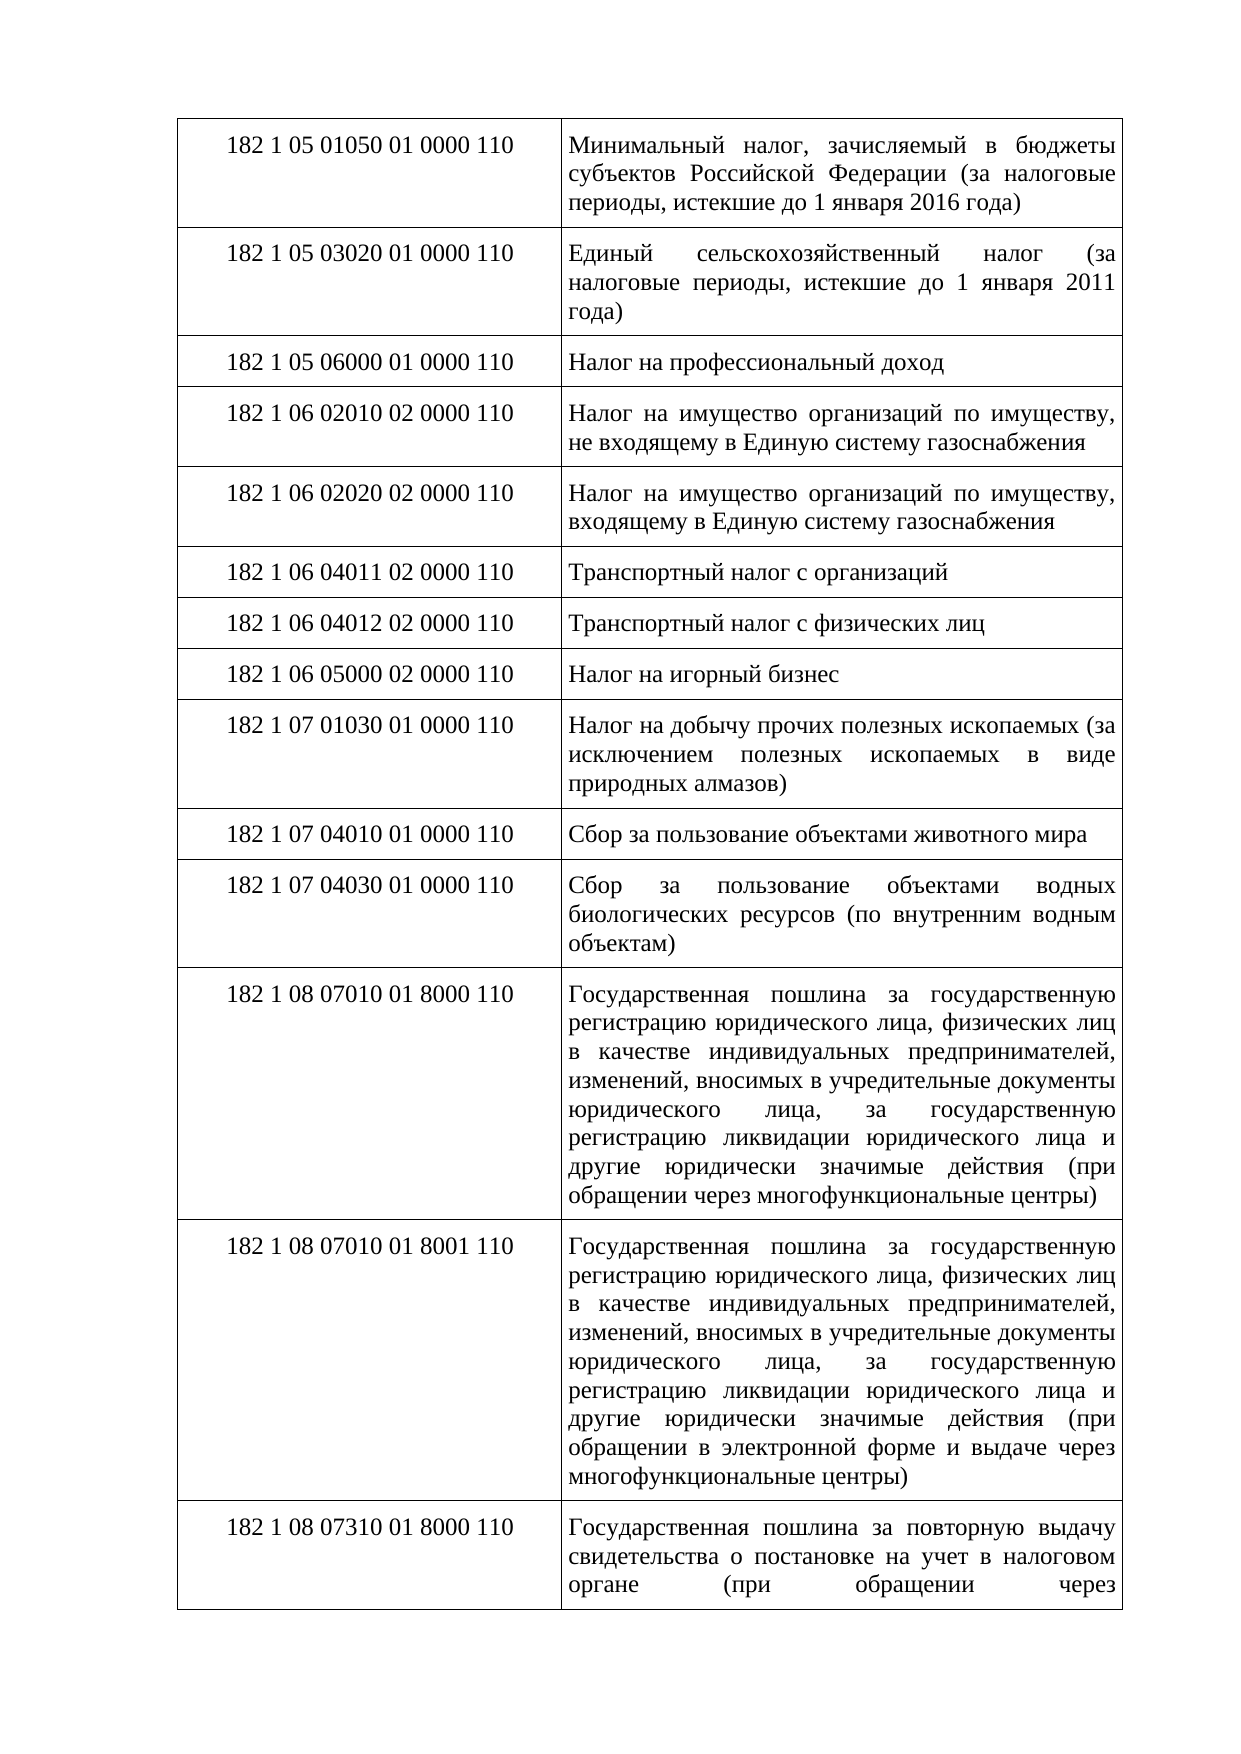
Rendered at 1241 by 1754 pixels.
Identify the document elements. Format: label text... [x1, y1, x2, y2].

table_cell Транспортный налог с физических лиц [562, 598, 1122, 648]
table_cell 182 1 05 03020 01 0000 110 [178, 228, 561, 335]
table_cell 182 1 05 06000 01 0000 110 [178, 336, 561, 386]
table_cell Налог на профессиональный доход [562, 336, 1122, 386]
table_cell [562, 1501, 1122, 1609]
table_cell 182 1 06 05000 02 0000 110 [178, 649, 561, 699]
table_cell 182 1 07 04030 01 0000 110 [178, 860, 561, 967]
table_cell 182 1 05 01050 01 0000 110 [178, 119, 561, 227]
table_cell 182 1 06 02020 02 0000 110 [178, 467, 561, 546]
table_cell Единый сельскохозяйственный налог (за налоговые периоды, истекшие до 1 января 2011 года) [562, 228, 1122, 335]
table_cell Транспортный налог с организаций [562, 547, 1122, 597]
table_cell 182 1 06 04011 02 0000 110 [178, 547, 561, 597]
table_cell Государственная пошлина за государственную регистрацию юридического лица, физических лиц в качестве индивидуальных предпринимателей, изменений, вносимых в учредительные документы юридического лица, за государственную регистрацию ликвидации юридического лица и другие юридически значимые действия (при обращении через многофункциональные центры) [562, 968, 1122, 1219]
table_cell Налог на имущество организаций по имуществу, входящему в Единую систему газоснабжения [562, 467, 1122, 546]
table_cell Сбор за пользование объектами водных биологических ресурсов (по внутренним водным объектам) [562, 860, 1122, 967]
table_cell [178, 1501, 561, 1609]
table_cell Государственная пошлина за государственную регистрацию юридического лица, физических лиц в качестве индивидуальных предпринимателей, изменений, вносимых в учредительные документы юридического лица, за государственную регистрацию ликвидации юридического лица и другие юридически значимые действия (при обращении в электронной форме и выдаче через многофункциональные центры) [562, 1220, 1122, 1500]
table_cell 182 1 06 04012 02 0000 110 [178, 598, 561, 648]
table_cell 182 1 07 04010 01 0000 110 [178, 809, 561, 858]
table_cell 182 1 08 07010 01 8001 110 [178, 1220, 561, 1500]
table_cell Налог на добычу прочих полезных ископаемых (за исключением полезных ископаемых в виде природных алмазов) [562, 700, 1122, 807]
table_cell 182 1 06 02010 02 0000 110 [178, 387, 561, 466]
table_cell Налог на игорный бизнес [562, 649, 1122, 699]
table_cell 182 1 08 07010 01 8000 110 [178, 968, 561, 1219]
table_cell Налог на имущество организаций по имуществу, не входящему в Единую систему газоснабжения [562, 387, 1122, 466]
table_cell 182 1 07 01030 01 0000 110 [178, 700, 561, 807]
table_cell Минимальный налог, зачисляемый в бюджеты субъектов Российской Федерации (за налоговые периоды, истекшие до 1 января 2016 года) [562, 119, 1122, 227]
table_cell Сбор за пользование объектами животного мира [562, 809, 1122, 858]
